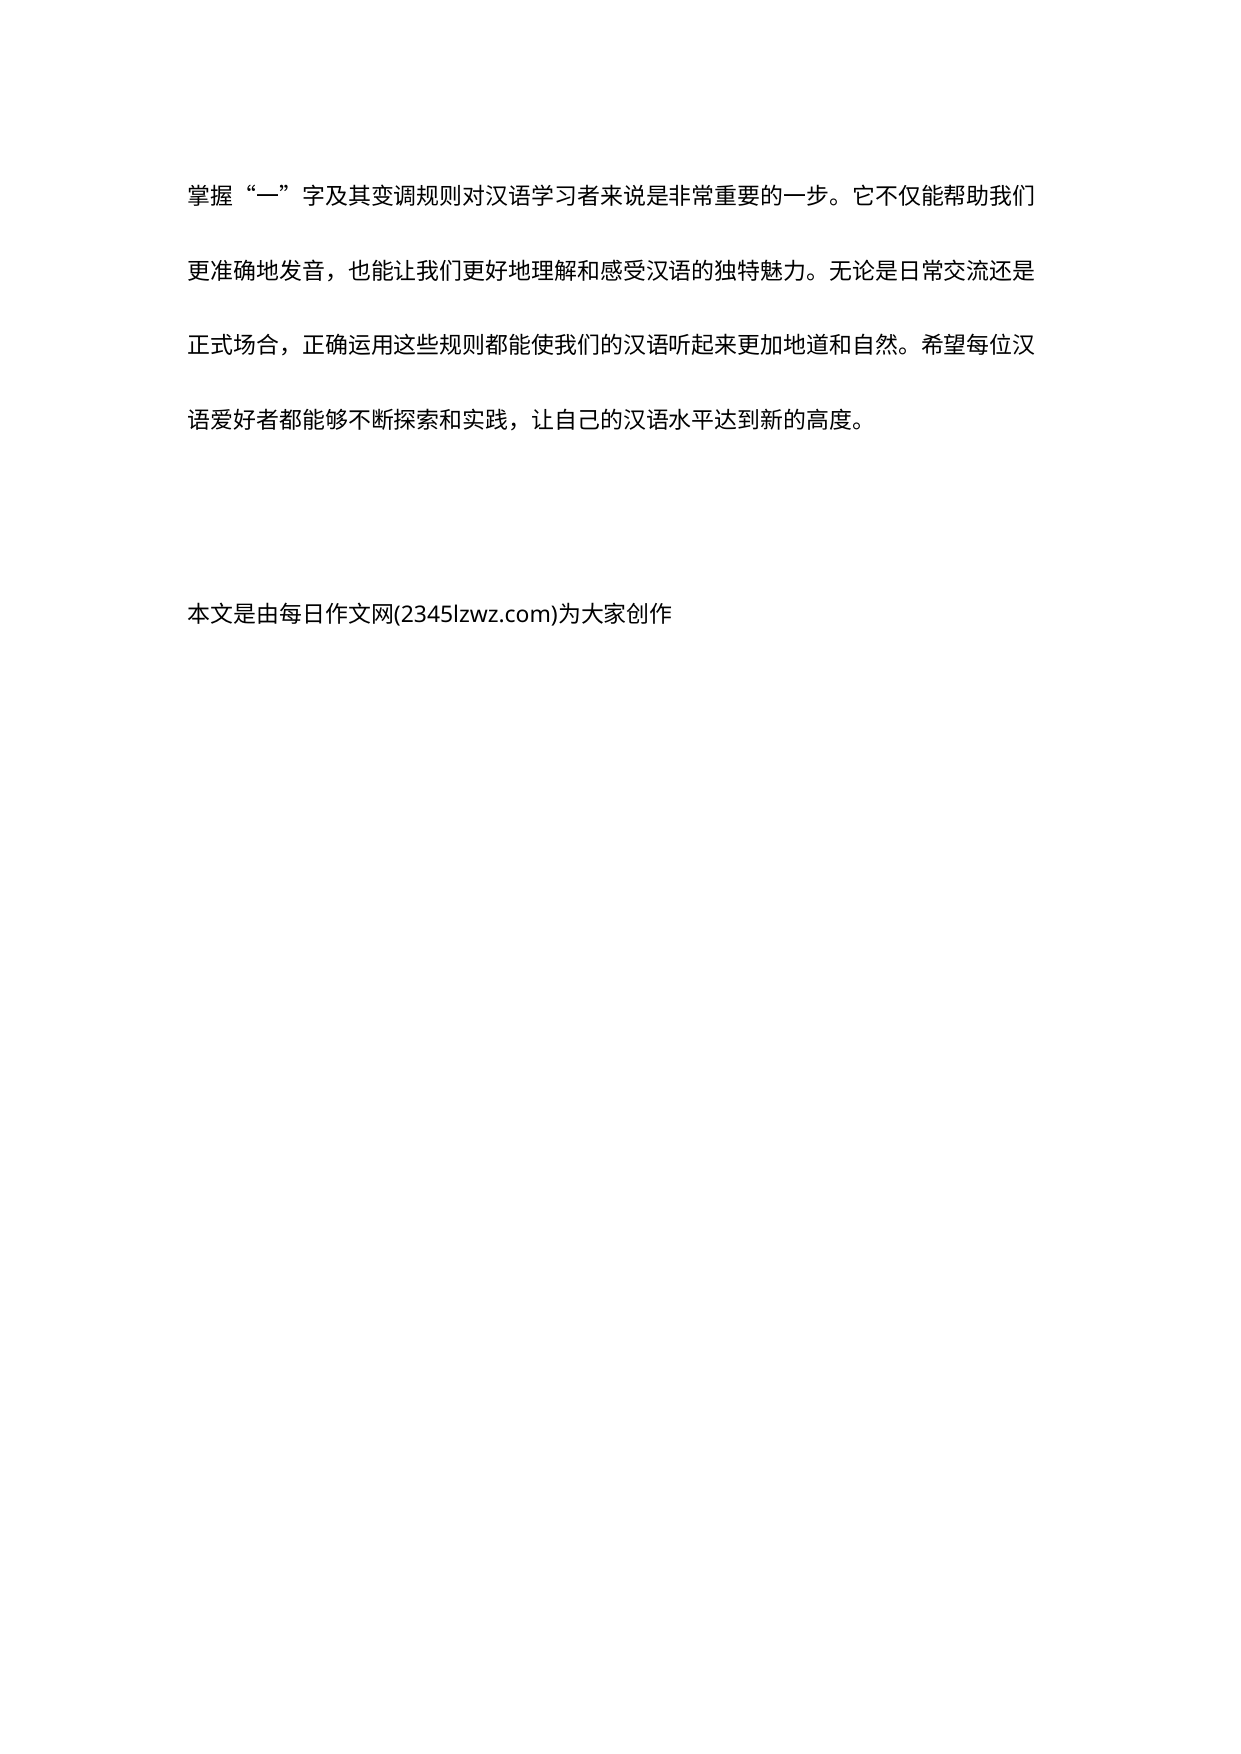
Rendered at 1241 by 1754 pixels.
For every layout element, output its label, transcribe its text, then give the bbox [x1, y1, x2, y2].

text 掌握“一”字及其变调规则对汉语学习者来说是非常重要的一步。它不仅能帮助我们更准确地发音，也能让我们更好地理解和感受汉语的独特魅力。无论是日常交流还是正式场合，正确运用这些规则都能使我们的汉语听起来更加地道和自然。希望每位汉语爱好者都能够不断探索和实践，让自己的汉语水平达到新的高度。 [187, 162, 1053, 451]
text 本文是由每日作文网(2345lzwz.com)为大家创作 [187, 580, 1053, 645]
